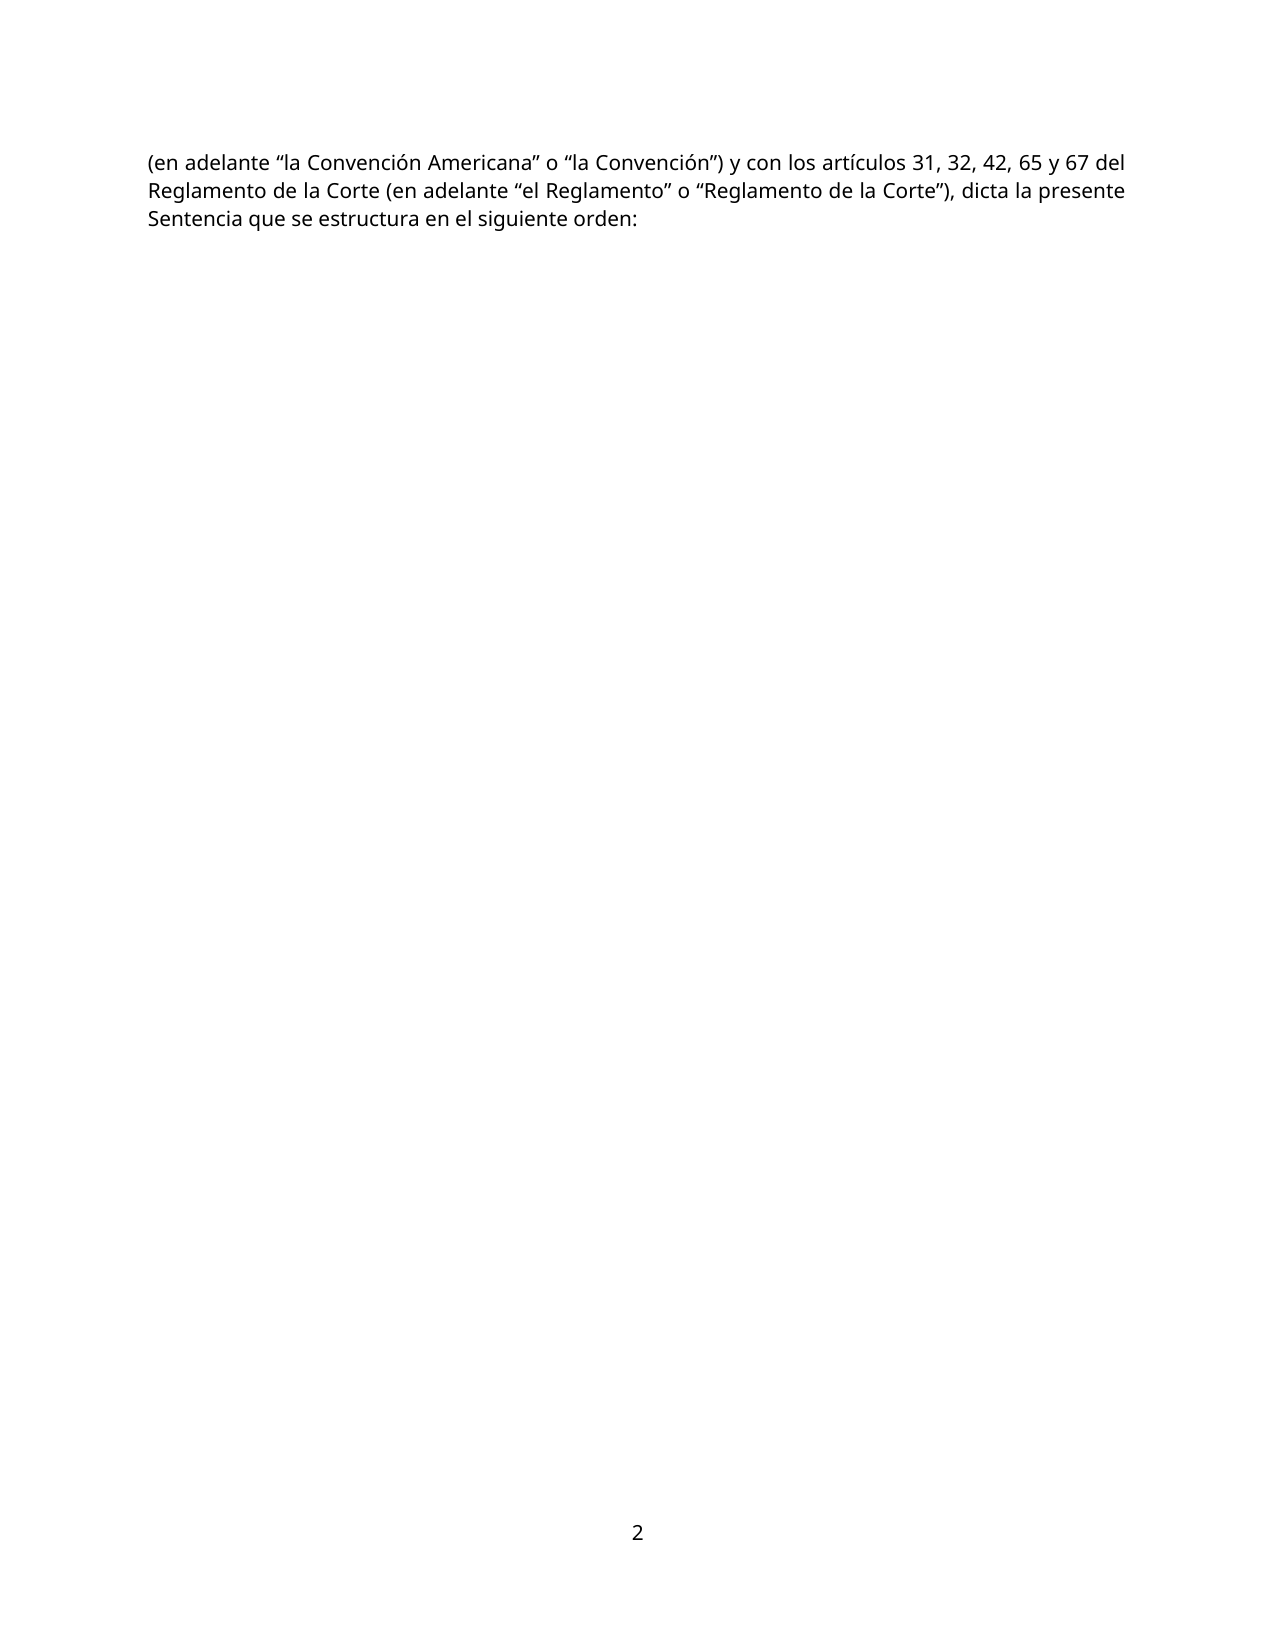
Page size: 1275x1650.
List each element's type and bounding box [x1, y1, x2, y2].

text [148, 148, 1127, 233]
